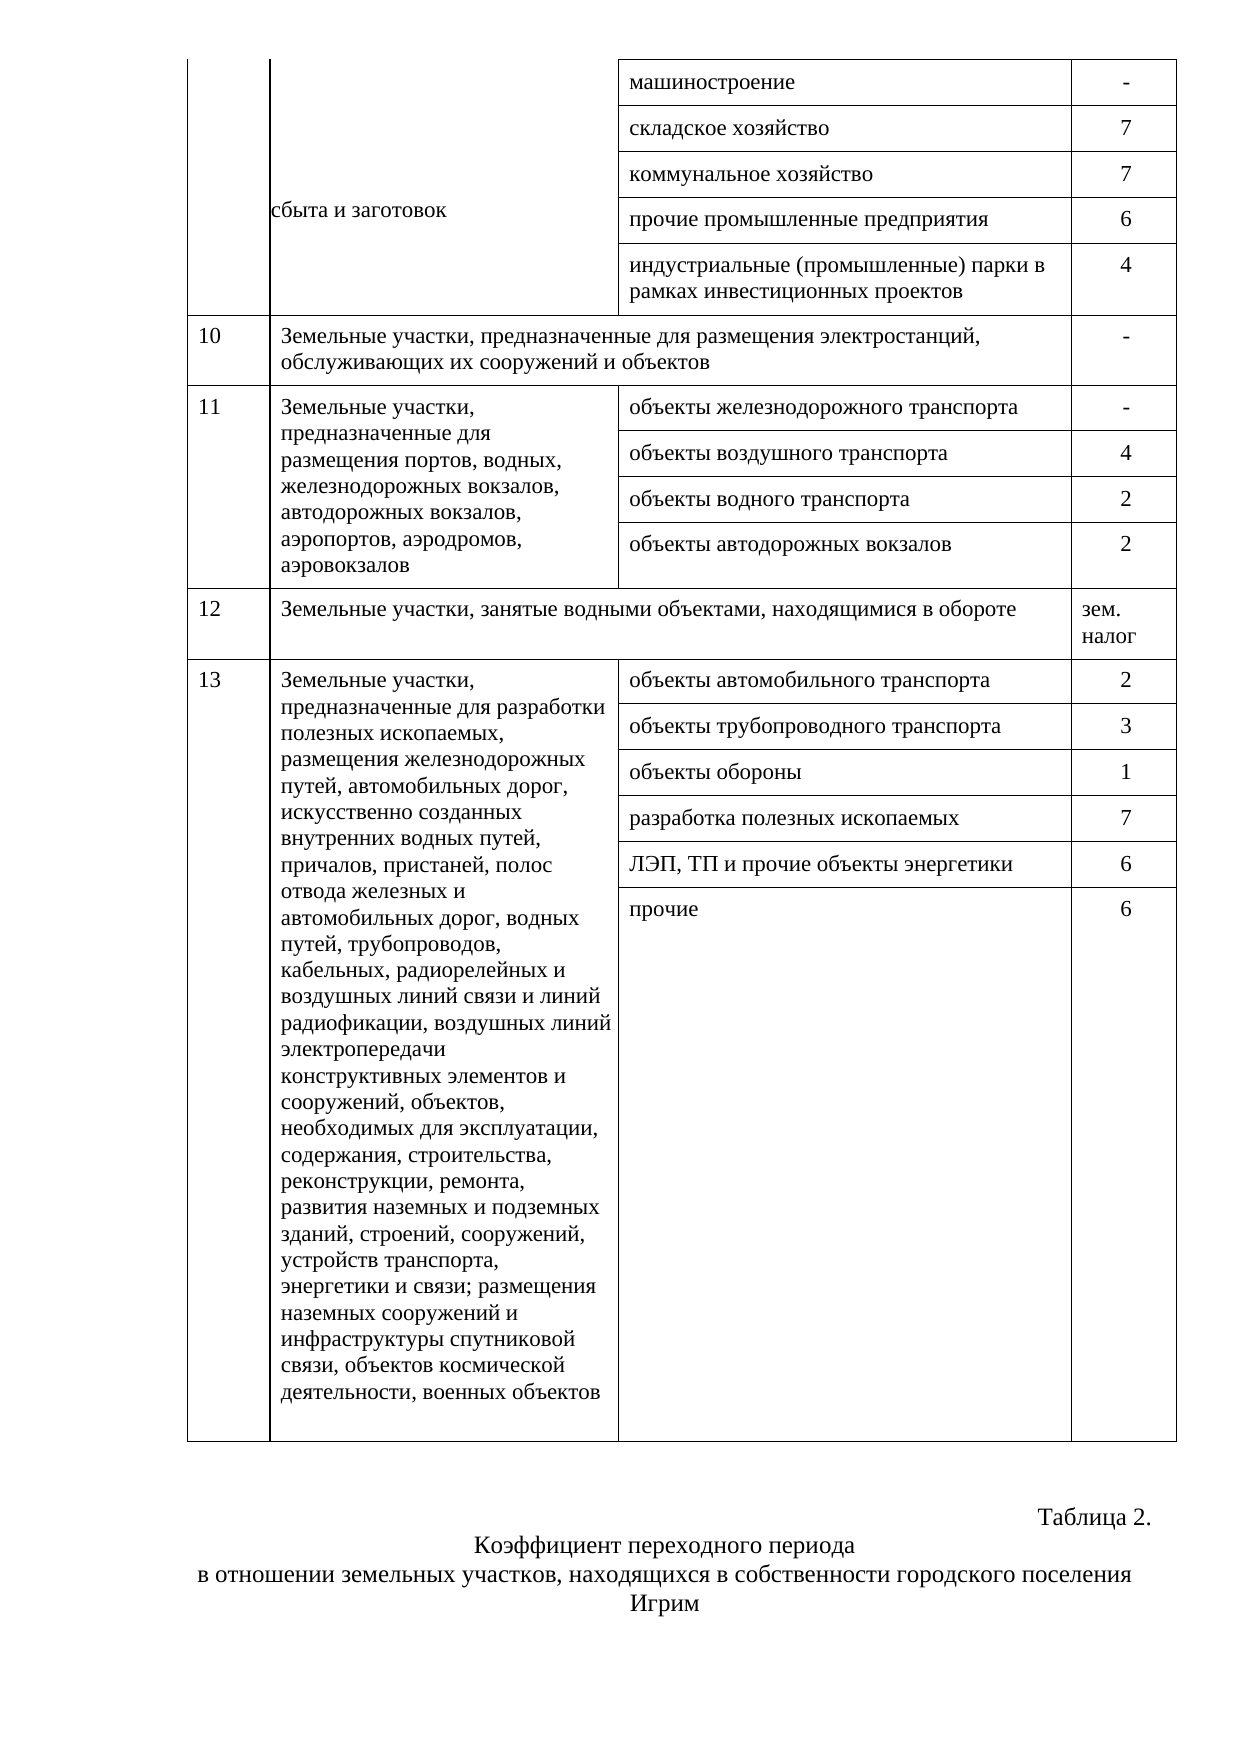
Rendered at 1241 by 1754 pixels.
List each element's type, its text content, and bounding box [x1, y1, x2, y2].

table_cell - [1072, 60, 1176, 105]
table_cell 4 [1072, 431, 1176, 476]
table_cell коммунальное хозяйство [619, 152, 1071, 197]
table_cell прочие промышленные предприятия [619, 198, 1071, 242]
table_cell индустриальные (промышленные) парки в рамках инвестиционных проектов [619, 244, 1071, 314]
table_cell объекты железнодорожного транспорта [619, 386, 1071, 430]
table_cell 3 [1072, 704, 1176, 749]
table_cell 4 [1072, 244, 1176, 314]
table_cell 2 [1072, 660, 1176, 703]
table_cell 7 [1072, 796, 1176, 841]
table_cell объекты воздушного транспорта [619, 431, 1071, 476]
table_cell - [1072, 386, 1176, 430]
table_cell 6 [1072, 198, 1176, 242]
table_cell прочие [619, 888, 1071, 1441]
table_cell Земельные участки, занятые водными объектами, находящимися в обороте [271, 589, 1071, 659]
table_cell 7 [1072, 106, 1176, 151]
table_cell 12 [188, 589, 269, 659]
table_cell 2 [1072, 477, 1176, 522]
table_cell складское хозяйство [619, 106, 1071, 151]
table_cell Земельные участки, предназначенные для разработки полезных ископаемых, размещения железнодорожных путей, автомобильных дорог, искусственно созданных внутренних водных путей, причалов, пристаней, полос отвода железных и автомобильных дорог, водных путей, трубопроводов, кабельных, радиорелейных и воздушных линий связи и линий радиофикации, воздушных линий электропередачи конструктивных элементов и сооружений, объектов, необходимых для эксплуатации, содержания, строительства, реконструкции, ремонта, развития наземных и подземных зданий, строений, сооружений, устройств транспорта, энергетики и связи; размещения наземных сооружений и инфраструктуры спутниковой связи, объектов космической деятельности, военных объектов [271, 660, 618, 1441]
table_cell - [1072, 316, 1176, 385]
table_cell 6 [1072, 888, 1176, 1441]
table_cell объекты автодорожных вокзалов [619, 523, 1071, 588]
text Таблица 2. [177, 1502, 1152, 1530]
table_cell зем. налог [1072, 589, 1176, 659]
table_cell 13 [188, 660, 269, 1441]
table_cell 1 [1072, 750, 1176, 795]
table_cell Земельные участки, предназначенные для размещения электростанций, обслуживающих их сооружений и объектов [271, 316, 1071, 385]
text в отношении земельных участков, находящихся в собственности городского поселения Игрим [177, 1559, 1152, 1617]
table_cell объекты водного транспорта [619, 477, 1071, 522]
text Коэффициент переходного периода [177, 1530, 1152, 1559]
table_cell Земельные участки, предназначенные для размещения портов, водных, железнодорожных вокзалов, автодорожных вокзалов, аэропортов, аэродромов, аэровокзалов [271, 386, 618, 588]
table_cell объекты обороны [619, 750, 1071, 795]
table_cell 2 [1072, 523, 1176, 588]
table_cell машиностроение [619, 60, 1071, 105]
table_cell 6 [1072, 842, 1176, 887]
table_cell ЛЭП, ТП и прочие объекты энергетики [619, 842, 1071, 887]
table_cell объекты трубопроводного транспорта [619, 704, 1071, 749]
table_cell объекты автомобильного транспорта [619, 660, 1071, 703]
table_cell 10 [188, 316, 269, 385]
table_cell 7 [1072, 152, 1176, 197]
table_cell разработка полезных ископаемых [619, 796, 1071, 841]
table_cell 11 [188, 386, 269, 588]
